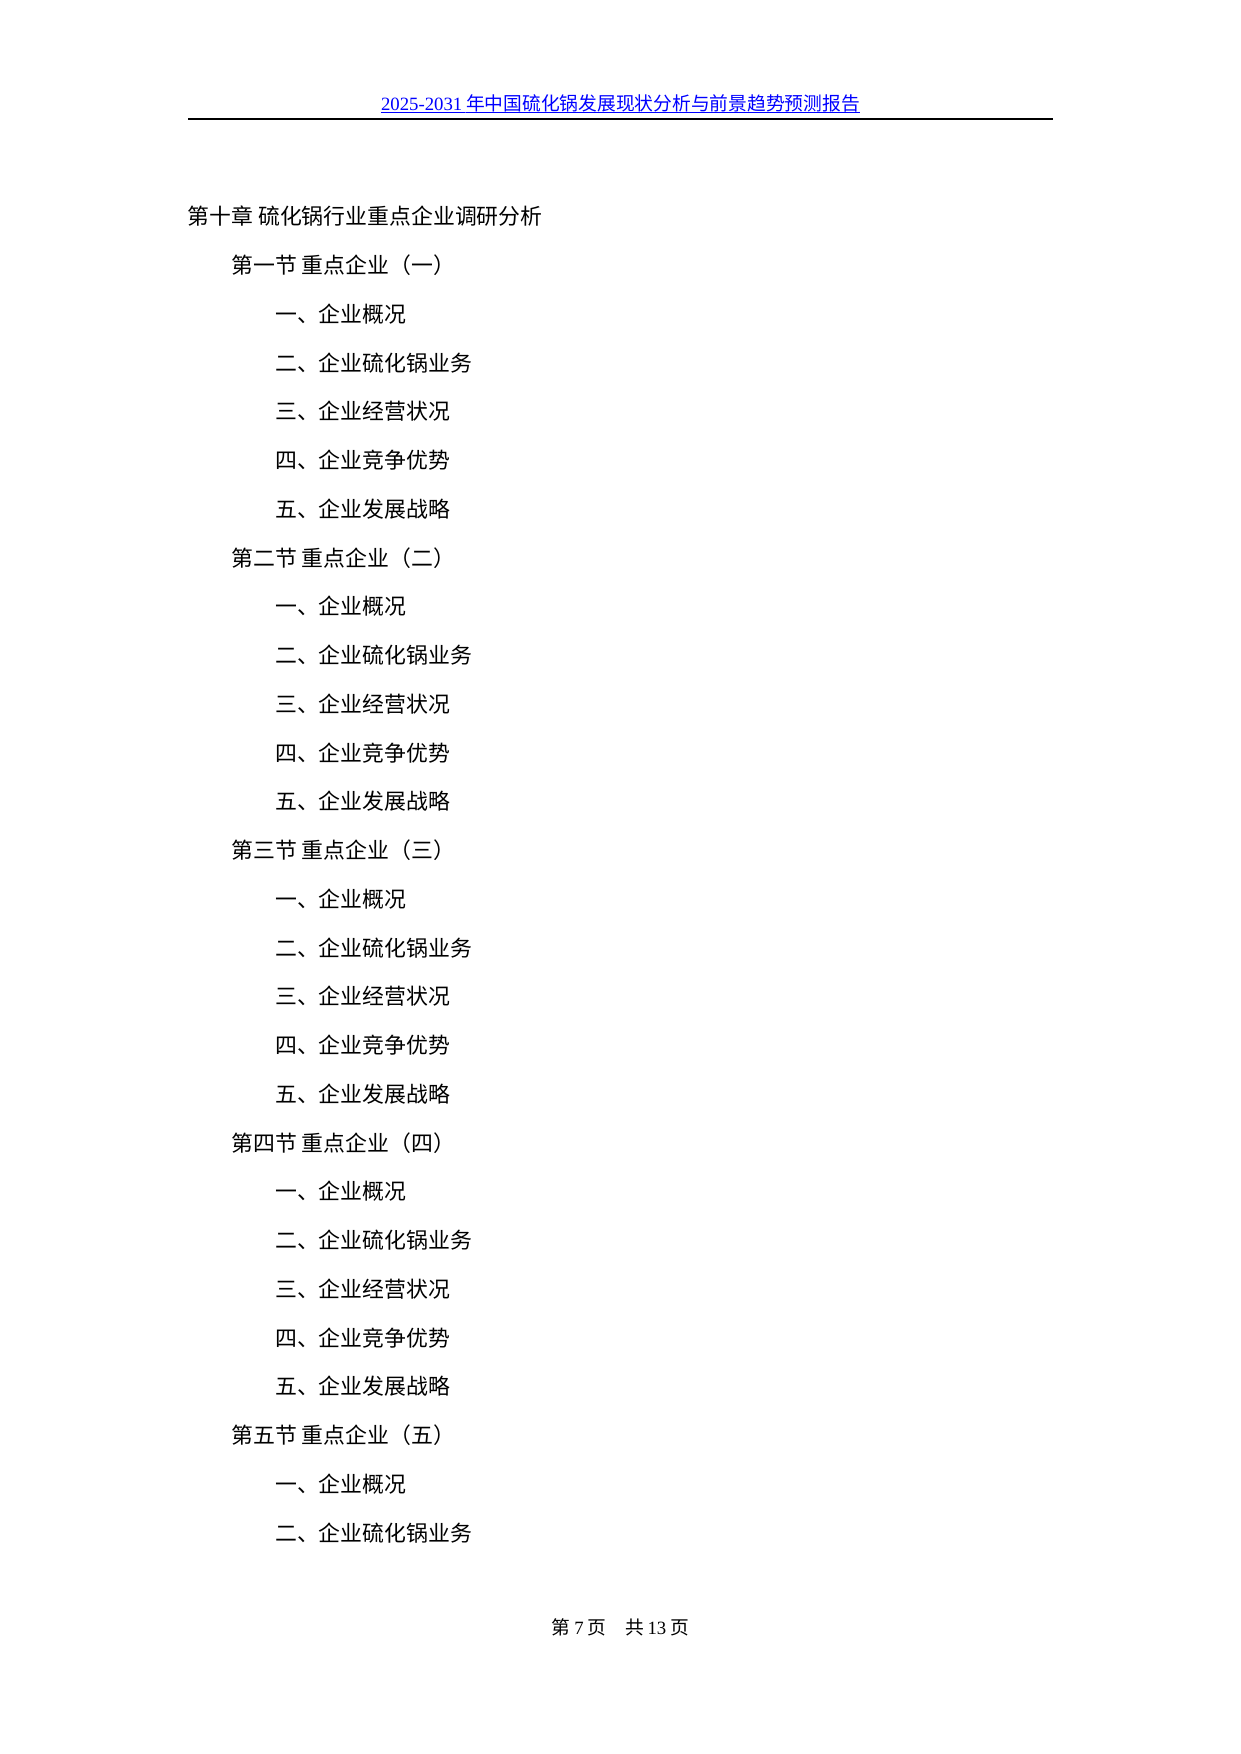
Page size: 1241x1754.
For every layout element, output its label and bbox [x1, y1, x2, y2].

text [187, 150, 1053, 1548]
